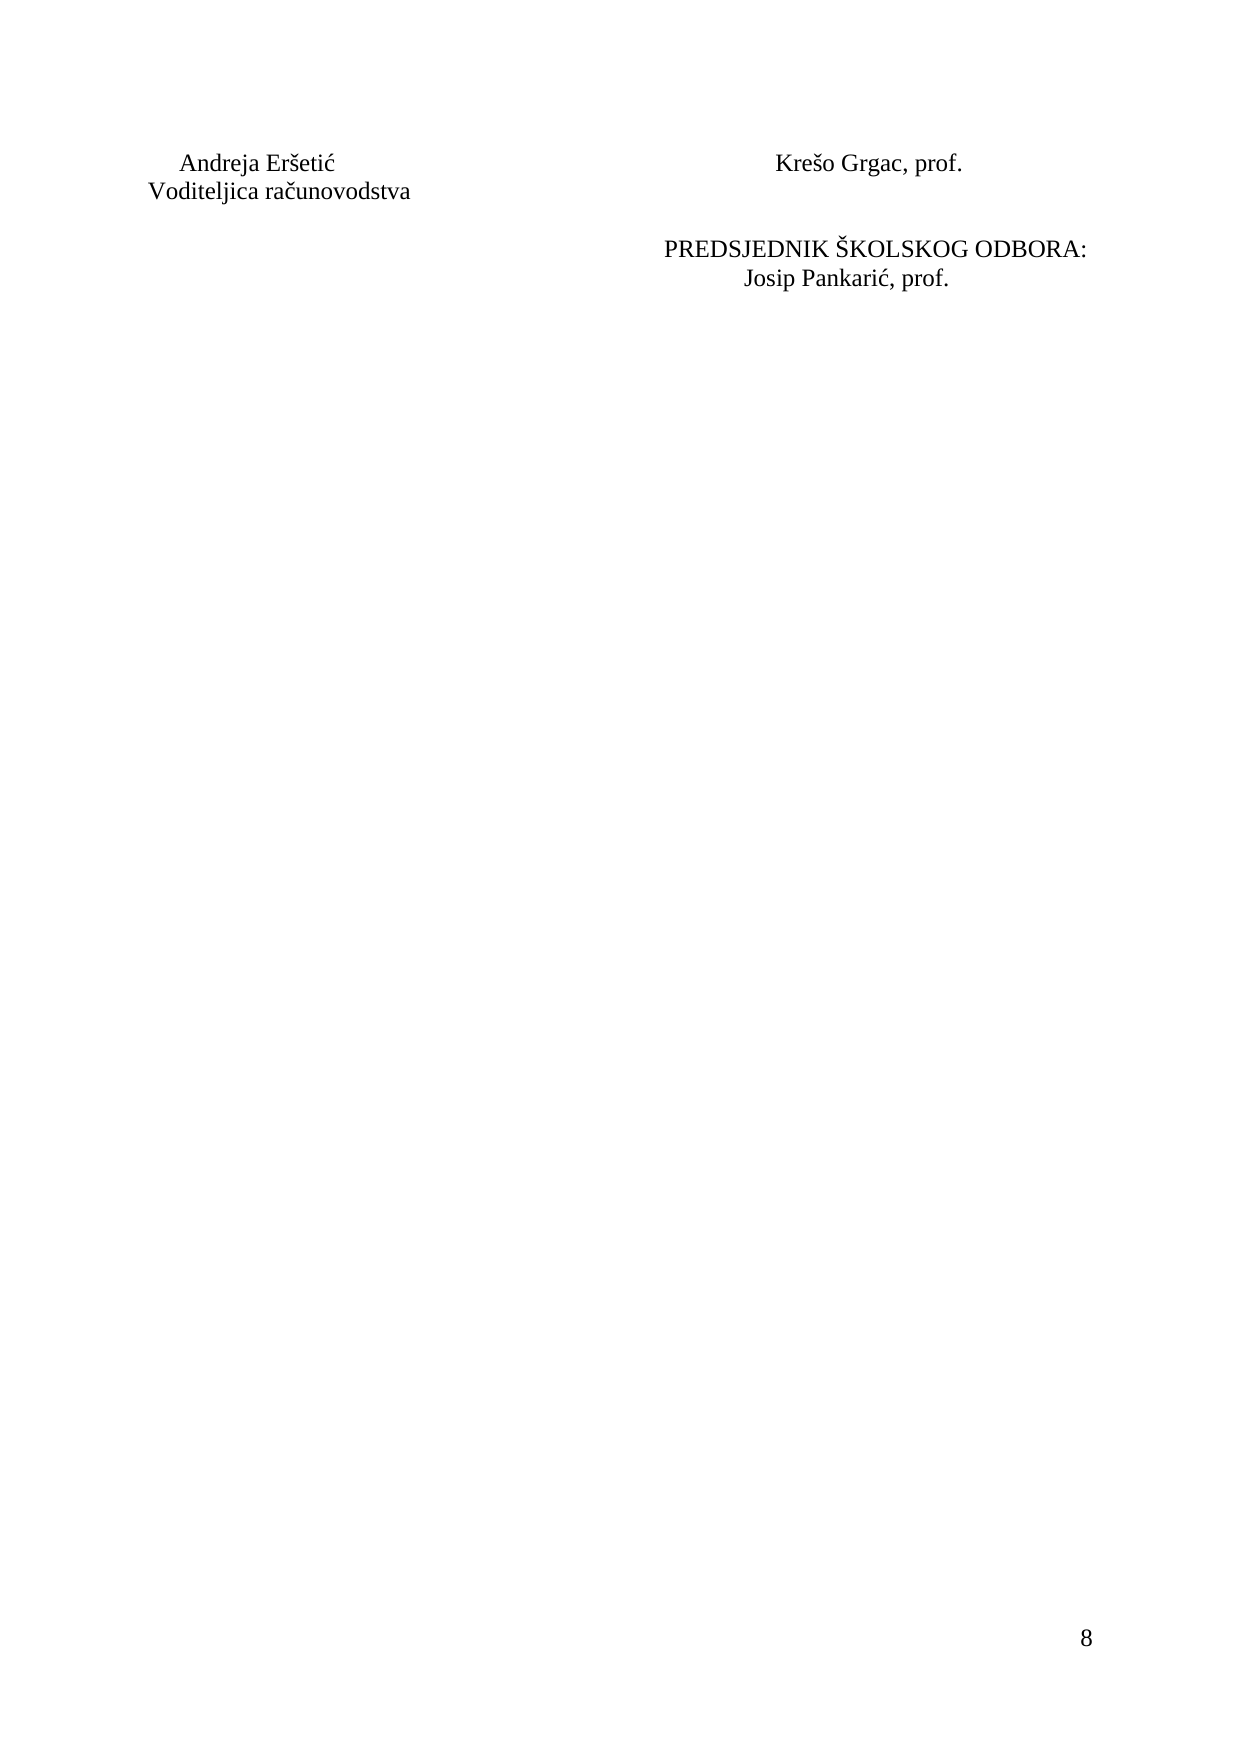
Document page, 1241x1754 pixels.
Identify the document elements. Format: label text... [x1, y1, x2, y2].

text Josip Pankarić, prof. [148, 263, 1093, 291]
text Voditeljica računovodstva [148, 176, 1093, 205]
text Andreja Eršetić Krešo Grgac, prof. [148, 148, 1093, 176]
text PREDSJEDNIK ŠKOLSKOG ODBORA: [148, 234, 1093, 263]
